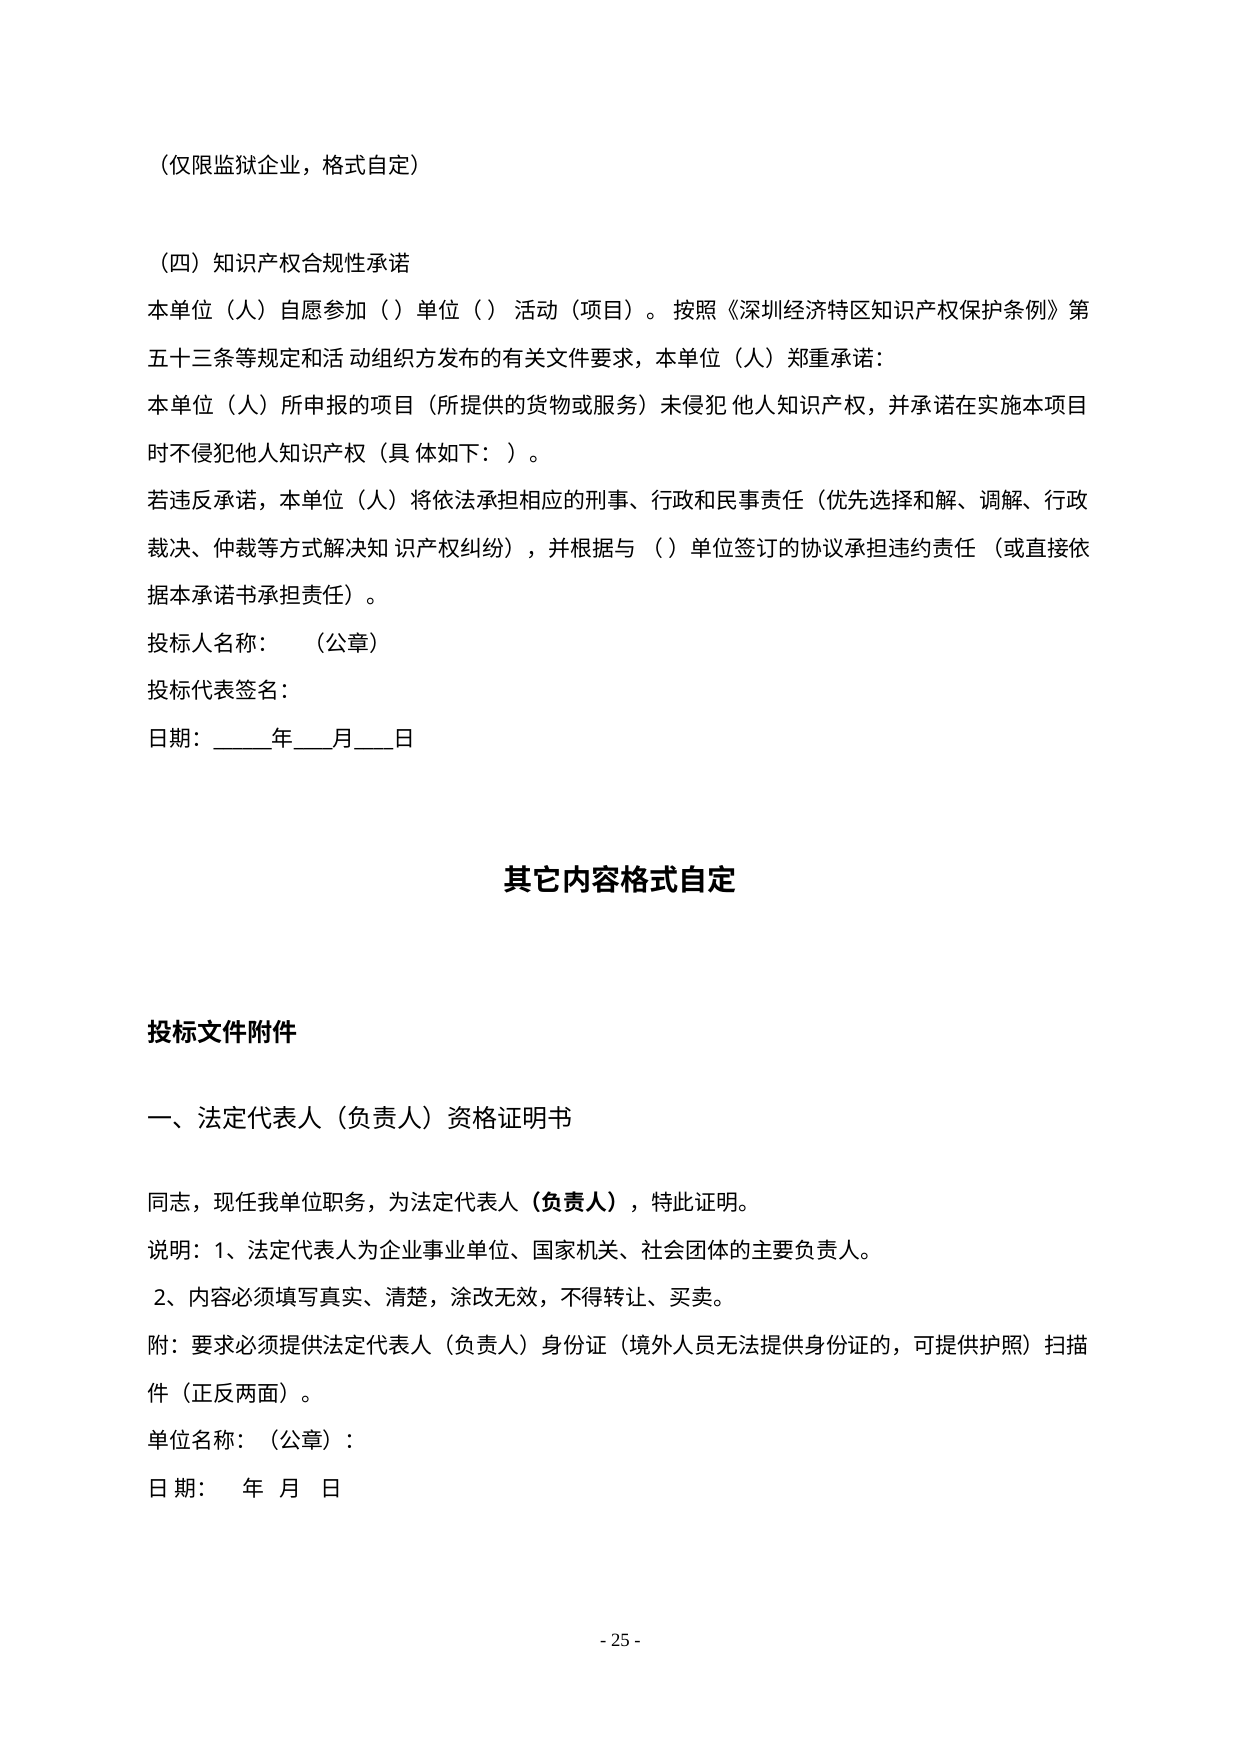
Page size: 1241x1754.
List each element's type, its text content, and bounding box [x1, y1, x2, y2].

text 同志，现任我单位职务，为法定代表人（负责人），特此证明。 [148, 1185, 1092, 1217]
text 附：要求必须提供法定代表人（负责人）身份证（境外人员无法提供身份证的，可提供护照）扫描件（正反两面）。 [148, 1328, 1092, 1407]
text 投标代表签名： [148, 673, 1092, 705]
text 日期：______年____月____日 [148, 721, 1092, 752]
text （四）知识产权合规性承诺 [148, 246, 1092, 277]
subtitle 其它内容格式自定 [148, 857, 1092, 899]
text 单位名称：（公章）： [148, 1423, 1092, 1455]
text 本单位（人）自愿参加（ ）单位（ ） 活动（项目）。 按照《深圳经济特区知识产权保护条例》第五十三条等规定和活 动组织方发布的有关文件要求，本单位（人）郑重承诺： [148, 293, 1092, 372]
subtitle 一、法定代表人（负责人）资格证明书 [148, 1099, 1092, 1135]
text 本单位（人）所申报的项目（所提供的货物或服务）未侵犯 他人知识产权，并承诺在实施本项目时不侵犯他人知识产权（具 体如下： ）。 [148, 388, 1092, 467]
text 投标人名称： （公章） [148, 626, 1092, 657]
subtitle 投标文件附件 [148, 1012, 1092, 1048]
text 若违反承诺，本单位（人）将依法承担相应的刑事、行政和民事责任（优先选择和解、调解、行政裁决、仲裁等方式解决知 识产权纠纷），并根据与 （ ）单位签订的协议承担违约责任 （或直接依据本承诺书承担责任）。 [148, 483, 1092, 610]
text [148, 148, 1092, 179]
text 2、内容必须填写真实、清楚，涂改无效，不得转让、买卖。 [148, 1280, 1092, 1312]
text 日 期： 年 月 日 [148, 1471, 1092, 1502]
text 说明：1、法定代表人为企业事业单位、国家机关、社会团体的主要负责人。 [148, 1233, 1092, 1264]
